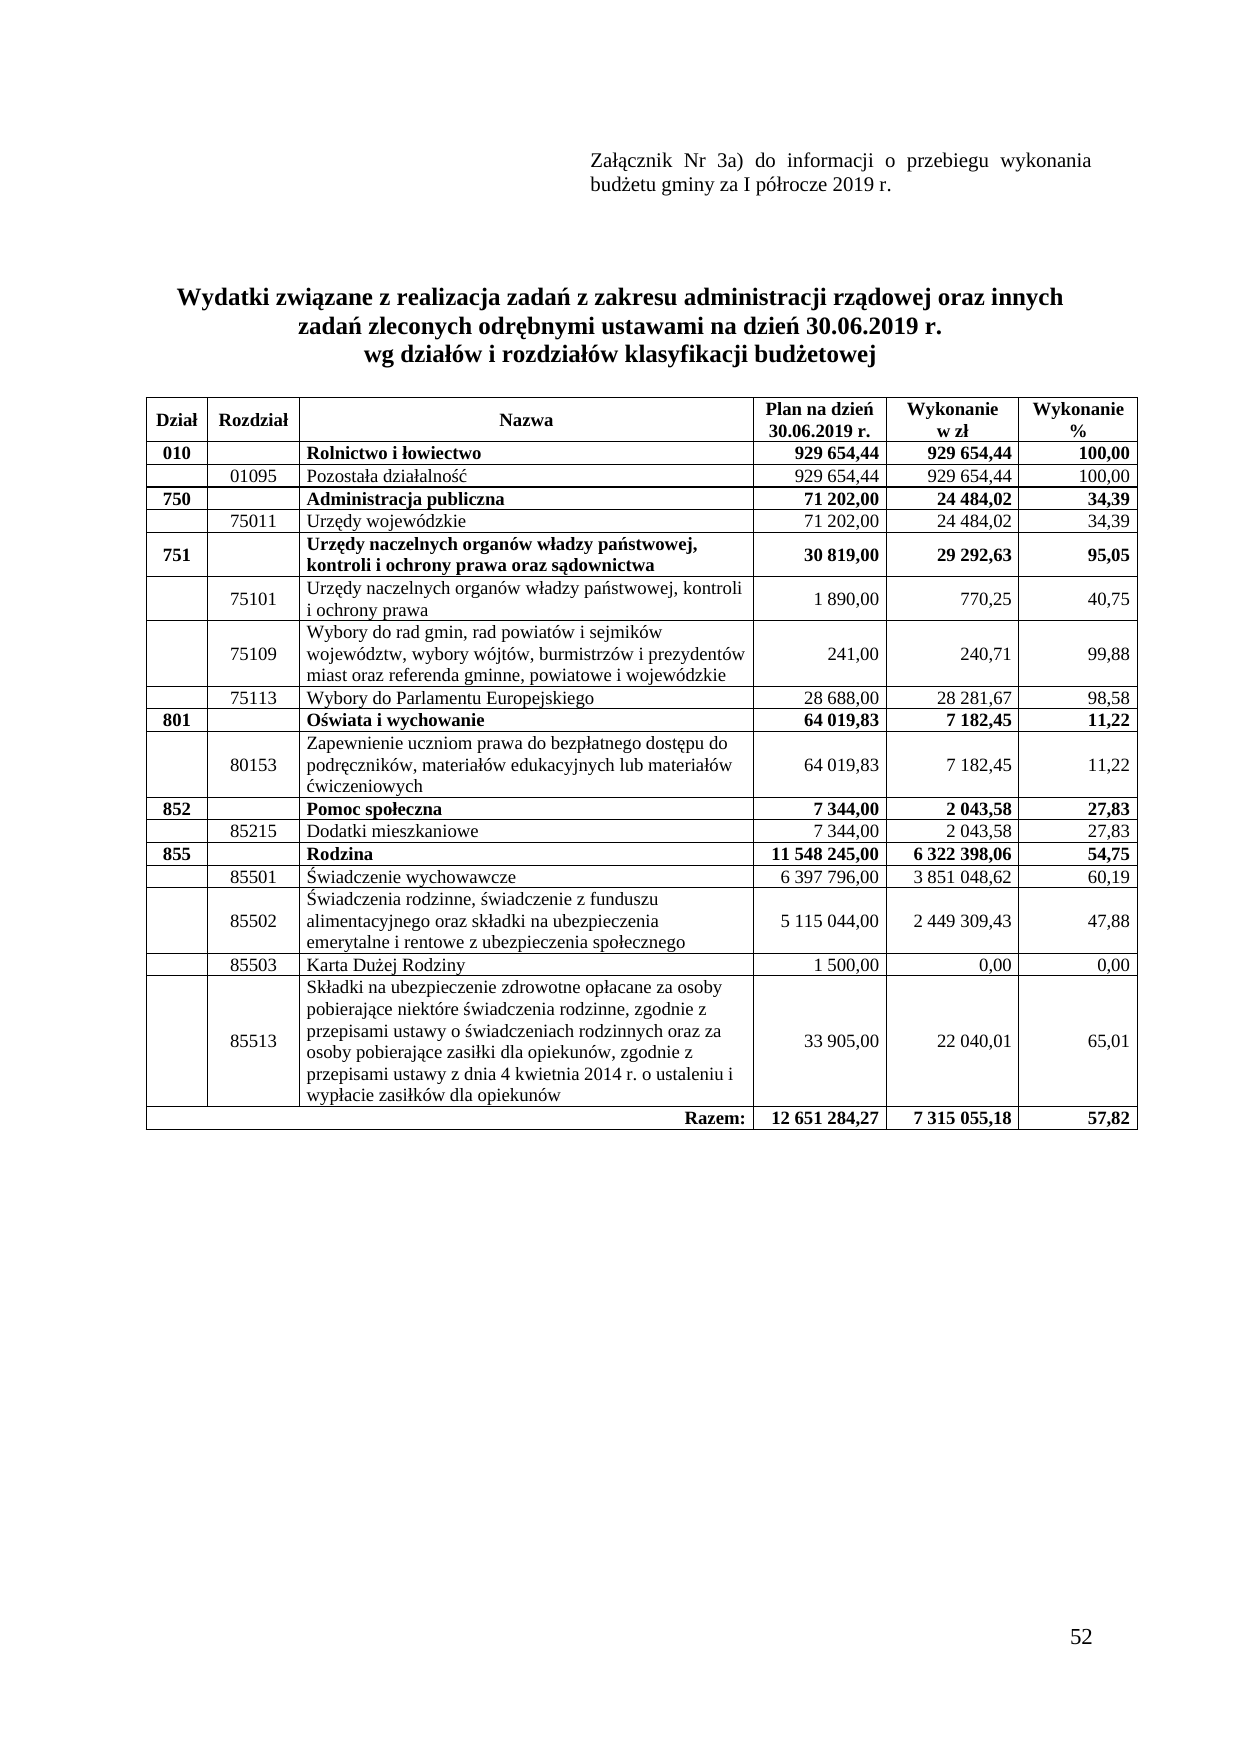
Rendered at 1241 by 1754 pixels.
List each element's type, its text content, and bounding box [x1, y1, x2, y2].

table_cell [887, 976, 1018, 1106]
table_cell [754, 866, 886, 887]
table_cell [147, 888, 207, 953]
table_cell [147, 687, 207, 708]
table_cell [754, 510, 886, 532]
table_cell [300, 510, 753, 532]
text Załącznik Nr 3a) do informacji o przebiegu wykonania budżetu gminy za I półrocze 2019 r. [590, 148, 1092, 196]
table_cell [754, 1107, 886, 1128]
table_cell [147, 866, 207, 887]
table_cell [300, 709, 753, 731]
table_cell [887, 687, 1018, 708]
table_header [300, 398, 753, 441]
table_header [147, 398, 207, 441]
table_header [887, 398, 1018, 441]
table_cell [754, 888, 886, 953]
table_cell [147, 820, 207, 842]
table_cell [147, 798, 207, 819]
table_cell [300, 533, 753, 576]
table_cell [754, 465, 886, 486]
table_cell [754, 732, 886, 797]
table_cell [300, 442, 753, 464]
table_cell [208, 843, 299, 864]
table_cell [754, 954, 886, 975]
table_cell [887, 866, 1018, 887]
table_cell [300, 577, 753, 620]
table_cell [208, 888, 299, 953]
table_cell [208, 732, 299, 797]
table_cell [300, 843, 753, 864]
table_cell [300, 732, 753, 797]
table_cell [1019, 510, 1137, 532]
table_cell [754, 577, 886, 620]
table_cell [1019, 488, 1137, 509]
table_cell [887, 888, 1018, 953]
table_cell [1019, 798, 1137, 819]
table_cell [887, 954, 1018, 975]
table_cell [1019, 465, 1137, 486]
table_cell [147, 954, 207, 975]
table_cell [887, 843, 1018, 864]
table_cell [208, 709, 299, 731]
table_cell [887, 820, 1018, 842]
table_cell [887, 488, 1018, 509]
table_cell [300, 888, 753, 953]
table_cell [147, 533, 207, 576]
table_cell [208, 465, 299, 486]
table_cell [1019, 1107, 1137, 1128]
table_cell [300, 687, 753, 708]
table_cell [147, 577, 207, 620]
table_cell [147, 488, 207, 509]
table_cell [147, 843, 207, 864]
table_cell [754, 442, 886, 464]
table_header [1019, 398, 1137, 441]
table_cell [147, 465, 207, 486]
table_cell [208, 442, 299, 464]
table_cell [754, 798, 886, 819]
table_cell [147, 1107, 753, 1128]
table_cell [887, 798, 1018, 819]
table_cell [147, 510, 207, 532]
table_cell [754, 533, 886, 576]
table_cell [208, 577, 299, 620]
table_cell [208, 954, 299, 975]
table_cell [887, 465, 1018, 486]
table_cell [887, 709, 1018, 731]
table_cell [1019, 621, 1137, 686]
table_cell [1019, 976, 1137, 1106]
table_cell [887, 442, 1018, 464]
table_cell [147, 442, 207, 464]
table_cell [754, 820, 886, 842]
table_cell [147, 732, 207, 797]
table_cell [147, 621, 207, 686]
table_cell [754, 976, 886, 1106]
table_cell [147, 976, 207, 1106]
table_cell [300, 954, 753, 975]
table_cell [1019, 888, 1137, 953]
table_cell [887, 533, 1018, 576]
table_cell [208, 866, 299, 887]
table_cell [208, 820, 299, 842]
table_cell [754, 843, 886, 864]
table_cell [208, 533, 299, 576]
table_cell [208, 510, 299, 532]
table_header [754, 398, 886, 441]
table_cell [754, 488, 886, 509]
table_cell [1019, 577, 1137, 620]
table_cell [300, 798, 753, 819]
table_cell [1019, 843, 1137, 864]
text Wydatki związane z realizacja zadań z zakresu administracji rządowej oraz innych zadań zleconych odrębnymi ustawami na dzień 30.06.2019 r. [148, 282, 1092, 339]
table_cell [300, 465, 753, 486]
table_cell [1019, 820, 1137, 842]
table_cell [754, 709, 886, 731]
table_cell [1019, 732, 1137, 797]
text wg działów i rozdziałów klasyfikacji budżetowej [148, 339, 1092, 368]
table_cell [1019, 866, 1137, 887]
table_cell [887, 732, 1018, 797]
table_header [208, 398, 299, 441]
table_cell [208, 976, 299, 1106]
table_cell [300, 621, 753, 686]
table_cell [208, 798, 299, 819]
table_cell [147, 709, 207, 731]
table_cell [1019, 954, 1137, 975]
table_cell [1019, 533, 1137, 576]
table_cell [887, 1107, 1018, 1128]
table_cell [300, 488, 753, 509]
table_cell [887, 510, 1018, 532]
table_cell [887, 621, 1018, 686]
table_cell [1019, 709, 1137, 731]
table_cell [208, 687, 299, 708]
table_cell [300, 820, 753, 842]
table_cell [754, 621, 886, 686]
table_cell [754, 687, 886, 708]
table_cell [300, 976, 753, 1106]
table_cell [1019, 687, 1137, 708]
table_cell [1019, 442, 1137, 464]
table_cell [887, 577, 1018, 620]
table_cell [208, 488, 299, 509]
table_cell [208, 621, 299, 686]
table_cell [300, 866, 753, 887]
